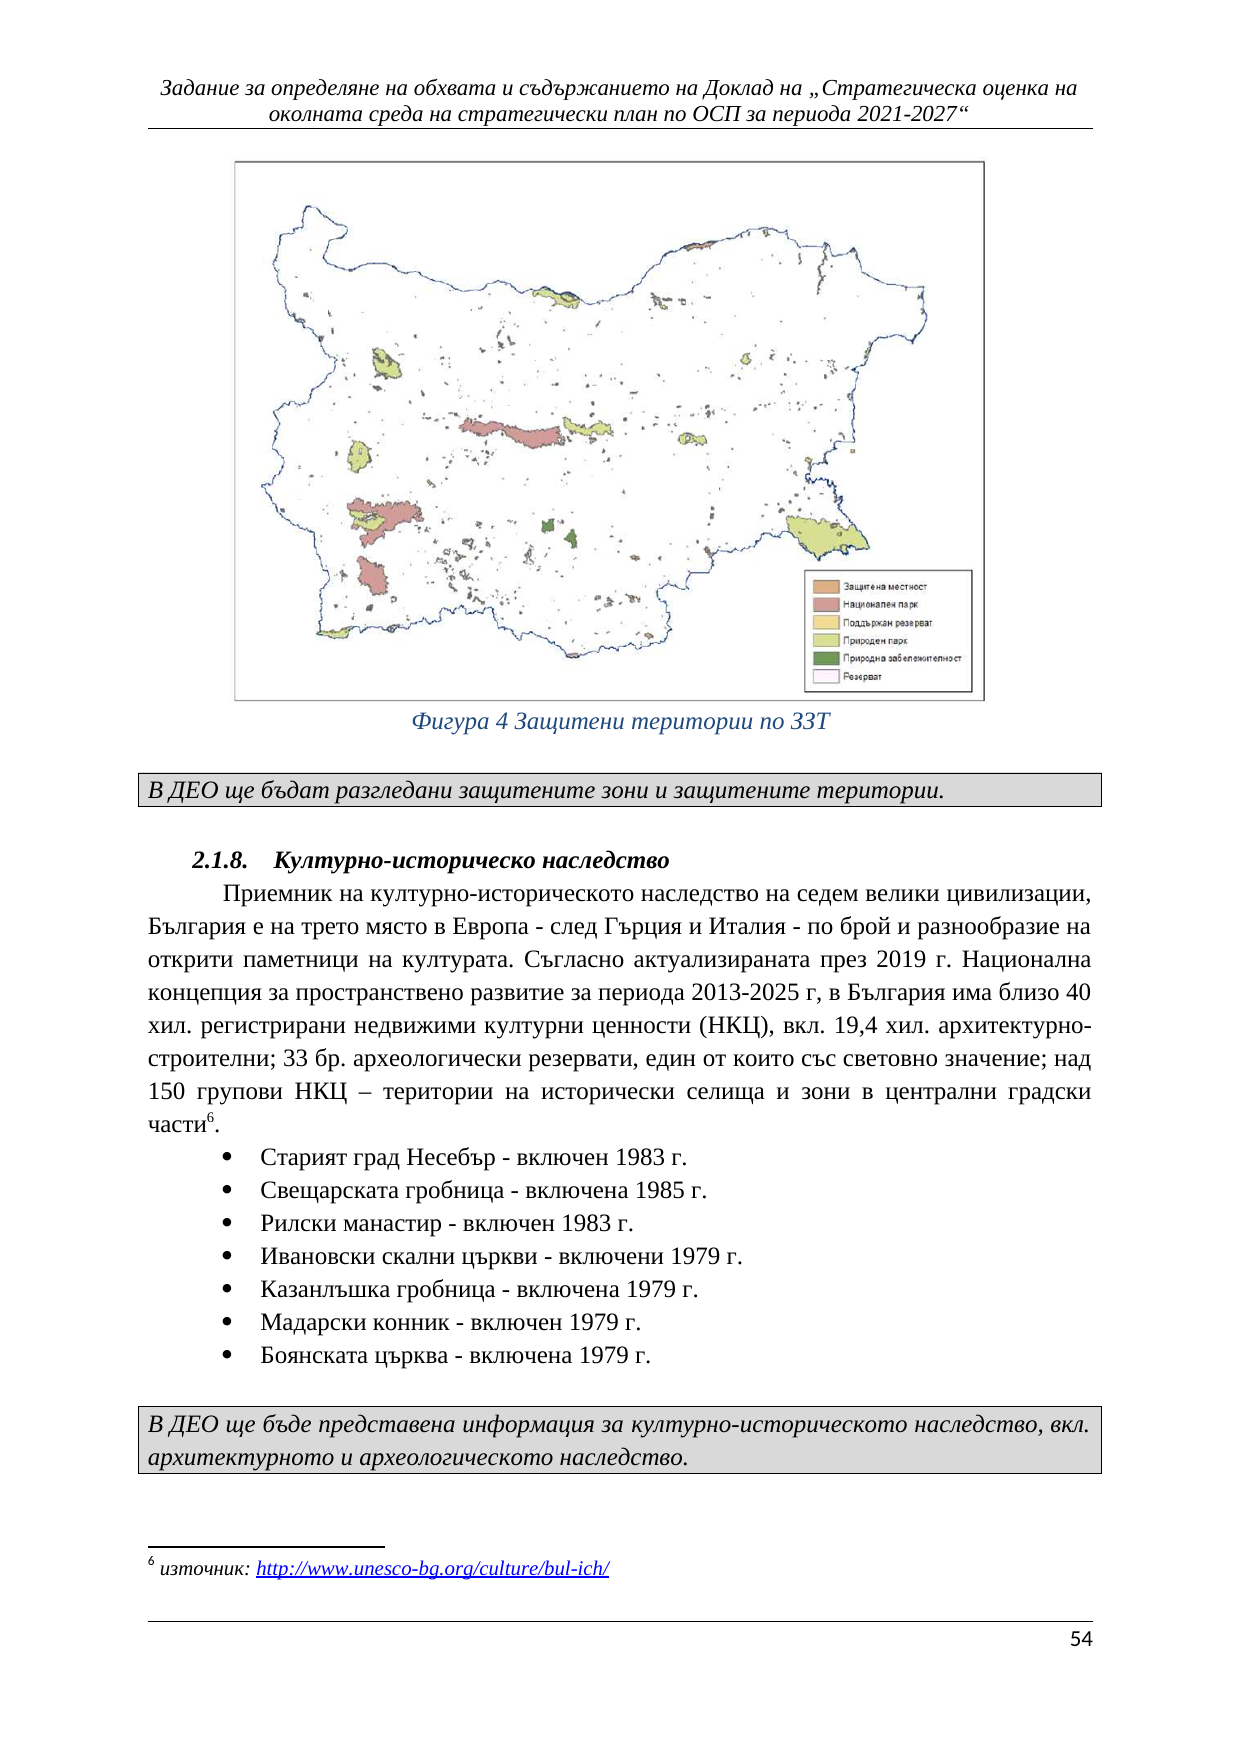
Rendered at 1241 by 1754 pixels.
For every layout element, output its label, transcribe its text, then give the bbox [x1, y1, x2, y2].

list Боянската църква - включена 1979 г. [148, 1340, 1093, 1369]
picture [222, 157, 993, 703]
list Старият град Несебър - включен 1983 г. [148, 1142, 1093, 1171]
text В ДЕО ще бъде представена информация за културно-историческото наследство, вкл. архитектурното и археологическото наследство. [139, 1407, 1101, 1473]
list Рилски манастир - включен 1983 г. [148, 1208, 1093, 1237]
text Приемник на културно-историческото наследство на седем велики цивилизации, България е на трето място в Европа - след Гърция и Италия - по брой и разнообразие на открити паметници на културата. Съгласно актуализираната през 2019 г. Национална концепция за пространствено развитие за периода 2013-2025 г, в България има близо 40 хил. регистрирани недвижими културни ценности (НКЦ), вкл. 19,4 хил. архитектурно-строителни; 33 бр. археологически резервати, един от които със световно значение; над 150 групови НКЦ – територии на исторически селища и зони в централни градски части. [148, 878, 1093, 1138]
list Ивановски скални църкви - включени 1979 г. [148, 1241, 1093, 1270]
list Мадарски конник - включен 1979 г. [148, 1307, 1093, 1336]
text В ДЕО ще бъдат разгледани защитените зони и защитените територии. [139, 774, 1101, 806]
text Фигура 4 Защитени територии по ЗЗТ [148, 706, 1093, 735]
list Казанлъшка гробница - включена 1979 г. [148, 1274, 1093, 1303]
list Свещарската гробница - включена 1985 г. [148, 1175, 1093, 1204]
list Културно-историческо наследство [192, 845, 1093, 873]
